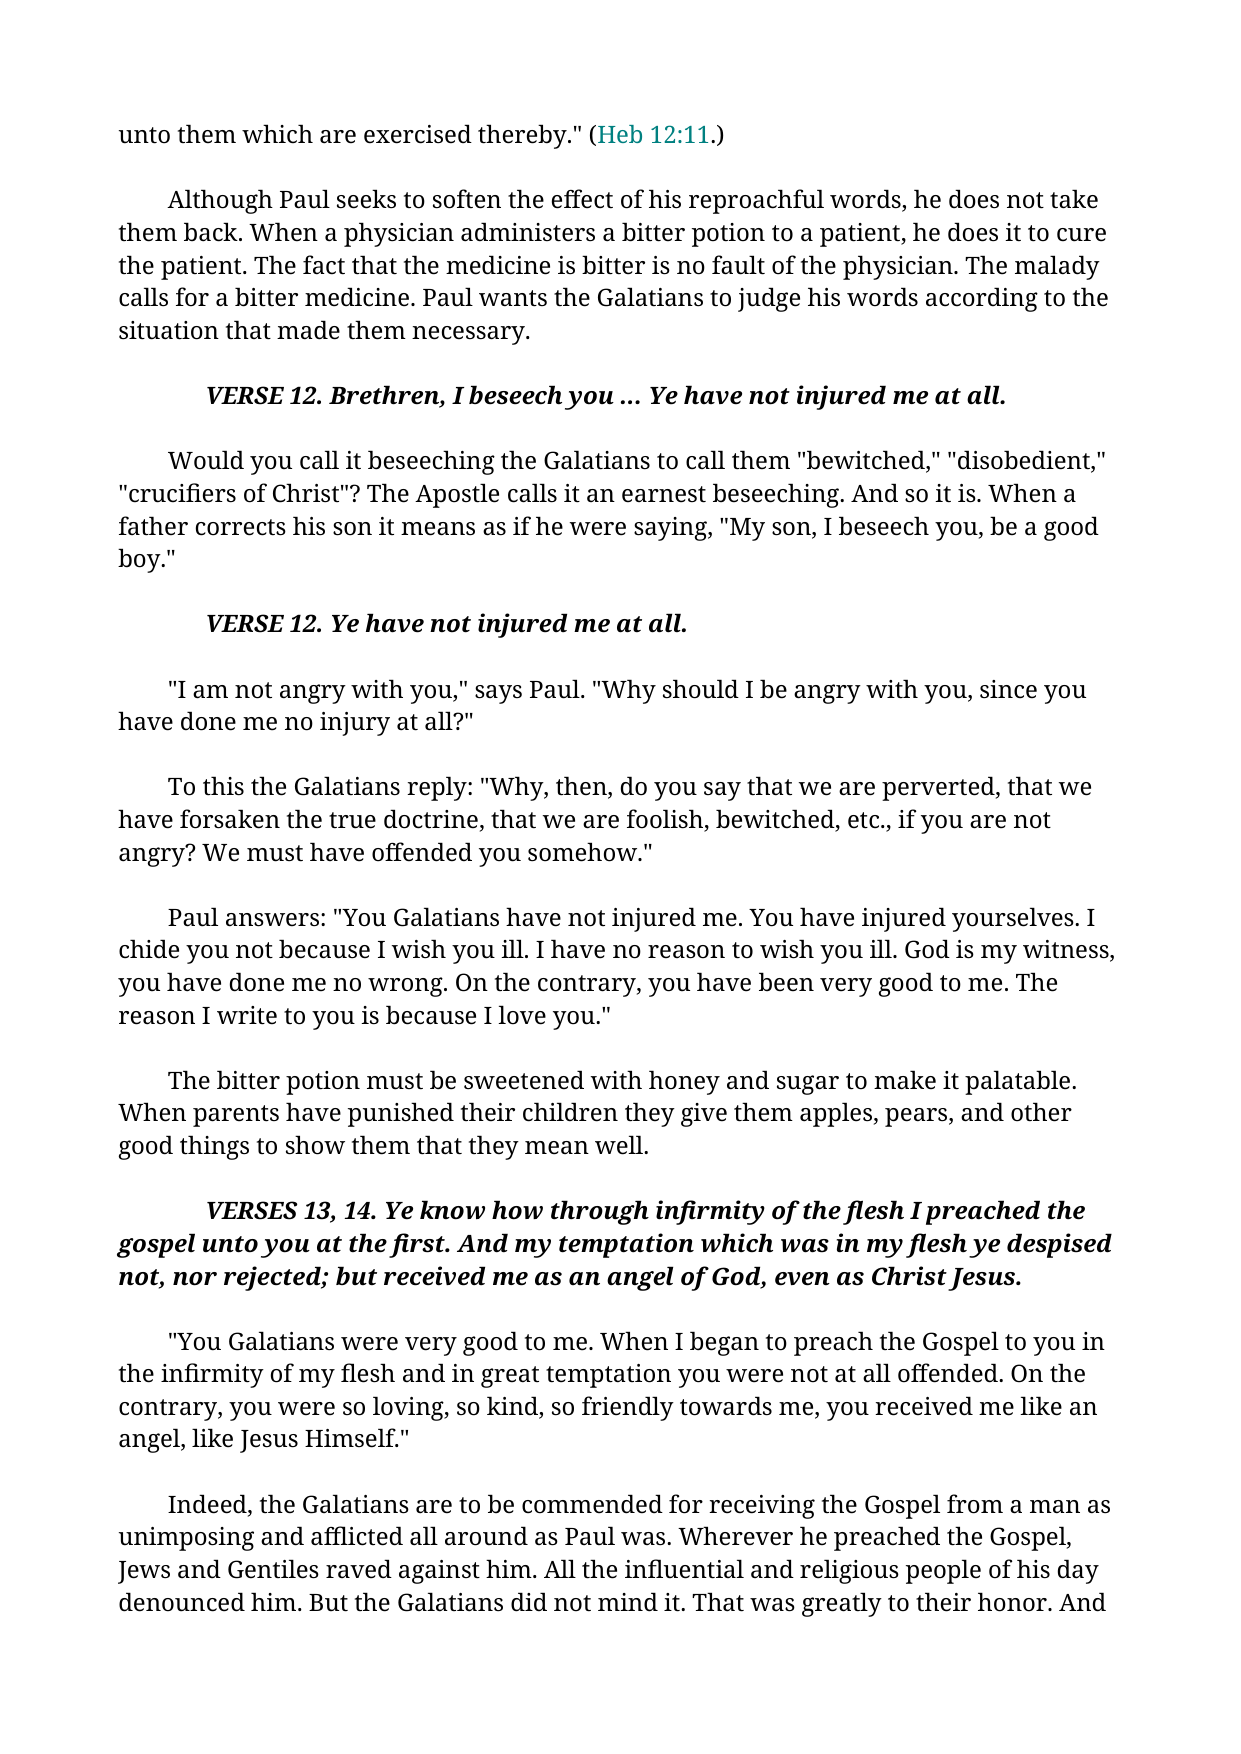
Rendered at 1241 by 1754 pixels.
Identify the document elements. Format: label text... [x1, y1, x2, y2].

text "I am not angry with you," says Paul. "Why should I be angry with you, since you have done me no injury at all?" [118, 672, 1122, 738]
text VERSES 13, 14. Ye know how through infirmity of the flesh I preached the gospel unto you at the first. And my temptation which was in my flesh ye despised not, nor rejected; but received me as an angel of God, even as Christ Jesus. [118, 1194, 1122, 1292]
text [118, 1487, 1122, 1618]
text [118, 118, 1122, 151]
text The bitter potion must be sweetened with honey and sugar to make it palatable. When parents have punished their children they give them apples, pears, and other good things to show them that they mean well. [118, 1064, 1122, 1161]
text Paul answers: "You Galatians have not injured me. You have injured yourselves. I chide you not because I wish you ill. I have no reason to wish you ill. God is my witness, you have done me no wrong. On the contrary, you have been very good to me. The reason I write to you is because I love you." [118, 901, 1122, 1031]
text "You Galatians were very good to me. When I began to preach the Gospel to you in the infirmity of my flesh and in great temptation you were not at all offended. On the contrary, you were so loving, so kind, so friendly towards me, you received me like an angel, like Jesus Himself." [118, 1324, 1122, 1455]
text Would you call it beseeching the Galatians to call them "bewitched," "disobedient," "crucifiers of Christ"? The Apostle calls it an earnest beseeching. And so it is. When a father corrects his son it means as if he were saying, "My son, I beseech you, be a good boy." [118, 444, 1122, 574]
text To this the Galatians reply: "Why, then, do you say that we are perverted, that we have forsaken the true doctrine, that we are foolish, bewitched, etc., if you are not angry? We must have offended you somehow." [118, 770, 1122, 868]
text VERSE 12. Brethren, I beseech you ... Ye have not injured me at all. [118, 379, 1122, 412]
text VERSE 12. Ye have not injured me at all. [118, 607, 1122, 640]
text Although Paul seeks to soften the effect of his reproachful words, he does not take them back. When a physician administers a bitter potion to a patient, he does it to cure the patient. The fact that the medicine is bitter is no fault of the physician. The malady calls for a bitter medicine. Paul wants the Galatians to judge his words according to the situation that made them necessary. [118, 183, 1122, 346]
